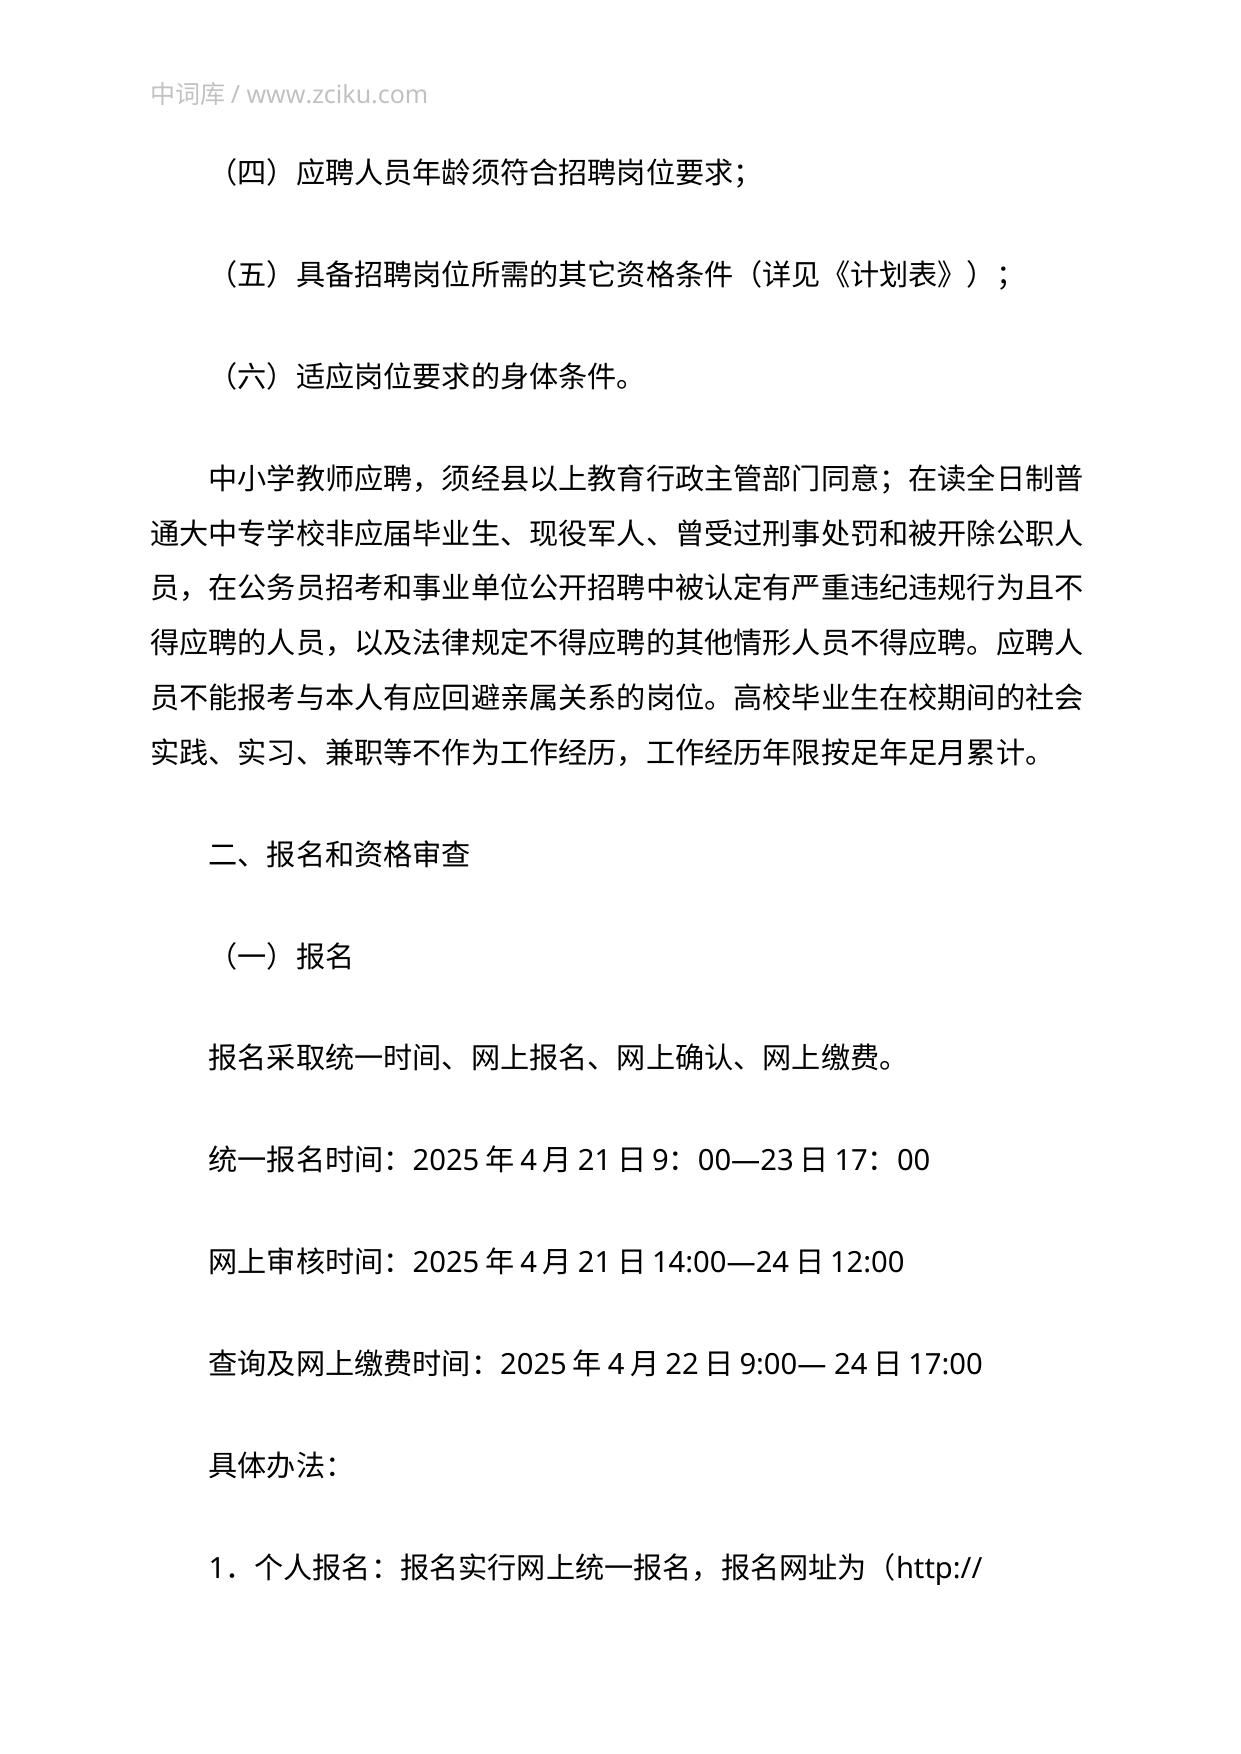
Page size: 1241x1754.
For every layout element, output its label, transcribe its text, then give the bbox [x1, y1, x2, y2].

text 统一报名时间：2025年4月21日9：00—23日17：00 [150, 1137, 1090, 1179]
text 中小学教师应聘，须经县以上教育行政主管部门同意；在读全日制普通大中专学校非应届毕业生、现役军人、曾受过刑事处罚和被开除公职人员，在公务员招考和事业单位公开招聘中被认定有严重违纪违规行为且不得应聘的人员，以及法律规定不得应聘的其他情形人员不得应聘。应聘人员不能报考与本人有应回避亲属关系的岗位。高校毕业生在校期间的社会实践、实习、兼职等不作为工作经历，工作经历年限按足年足月累计。 [150, 455, 1090, 772]
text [150, 1544, 1090, 1587]
text 报名采取统一时间、网上报名、网上确认、网上缴费。 [150, 1035, 1090, 1077]
text 二、报名和资格审查 [150, 832, 1090, 874]
text （四）应聘人员年龄须符合招聘岗位要求； [150, 150, 1090, 192]
text （五）具备招聘岗位所需的其它资格条件（详见《计划表》）； [150, 252, 1090, 294]
text 网上审核时间：2025年4月21日14:00—24日12:00 [150, 1239, 1090, 1281]
text （一）报名 [150, 933, 1090, 976]
text （六）适应岗位要求的身体条件。 [150, 353, 1090, 396]
text 具体办法： [150, 1443, 1090, 1485]
text 查询及网上缴费时间：2025年4月22日9:00— 24日17:00 [150, 1341, 1090, 1383]
